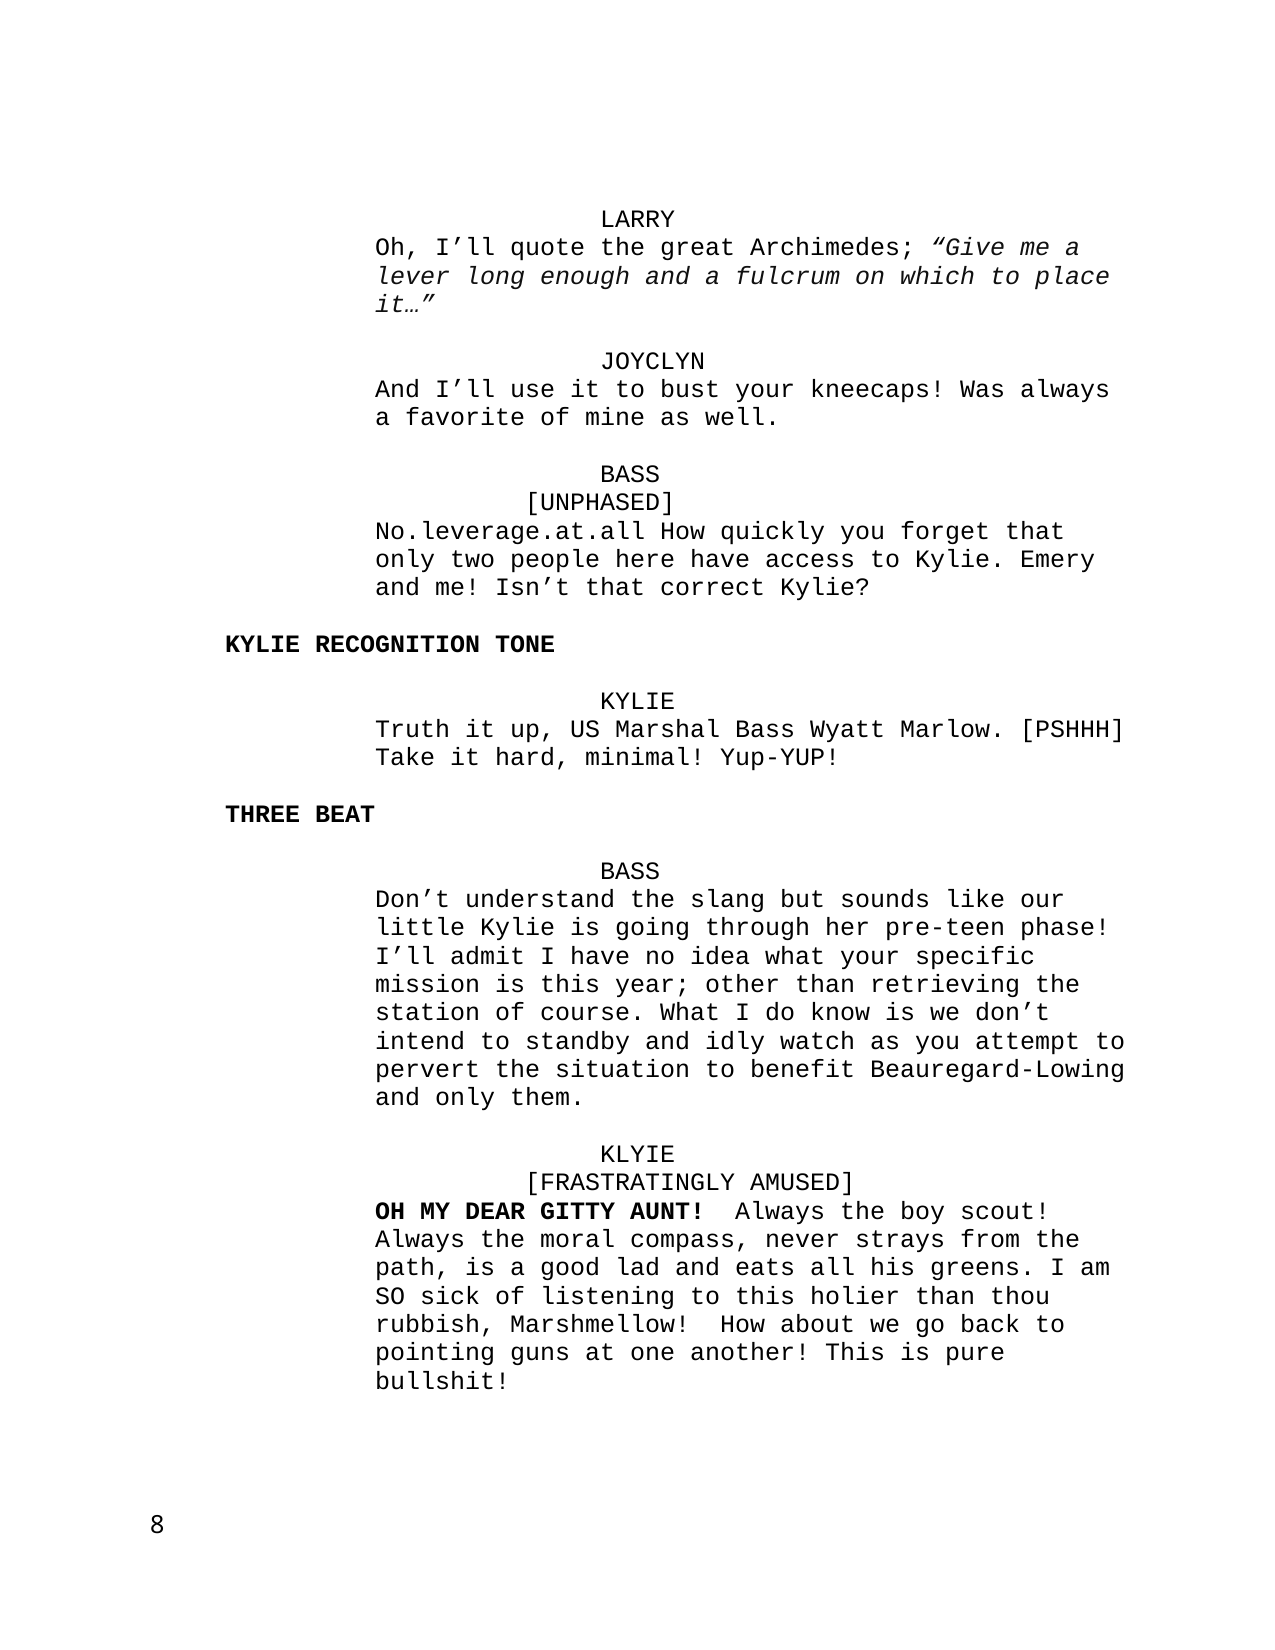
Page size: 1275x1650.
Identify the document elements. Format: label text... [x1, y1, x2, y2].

text OH MY DEAR GITTY AUNT! Always the boy scout! Always the moral compass, never strays from the path, is a good lad and eats all his greens. I am SO sick of listening to this holier than thou rubbish, Marshmellow! How about we go back to pointing guns at one another! This is pure bullshit! [375, 1198, 1125, 1397]
text And I’ll use it to bust your kneecaps! Was always a favorite of mine as well. [375, 377, 1125, 433]
text BASS [375, 462, 1125, 490]
text LARRY [375, 207, 1125, 235]
text Truth it up, US Marshal Bass Wyatt Marlow. [PSHHH] Take it hard, minimal! Yup-YUP! [375, 717, 1125, 773]
text Don’t understand the slang but sounds like our little Kylie is going through her pre-teen phase! I’ll admit I have no idea what your specific mission is this year; other than retrieving the station of course. What I do know is we don’t intend to standby and idly watch as you attempt to pervert the situation to benefit Beauregard-Lowing and only them. [375, 887, 1125, 1113]
text KYLIE [150, 688, 1125, 717]
text BASS [150, 858, 1125, 887]
text KLYIE [375, 1142, 1125, 1170]
text KYLIE RECOGNITION TONE [225, 632, 1125, 660]
text JOYCLYN [375, 348, 1125, 377]
text THREE BEAT [150, 802, 1125, 830]
text [FRASTRATINGLY AMUSED] [375, 1170, 1125, 1198]
text Oh, I’ll quote the great Archimedes; “Give me a lever long enough and a fulcrum on which to place it…” [375, 235, 945, 263]
text No.leverage.at.all How quickly you forget that only two people here have access to Kylie. Emery and me! Isn’t that correct Kylie? [375, 518, 1125, 603]
text [UNPHASED] [375, 490, 1125, 518]
text Oh, I’ll quote the great Archimedes; “Give me a lever long enough and a fulcrum on which to place it…” [435, 235, 1125, 320]
